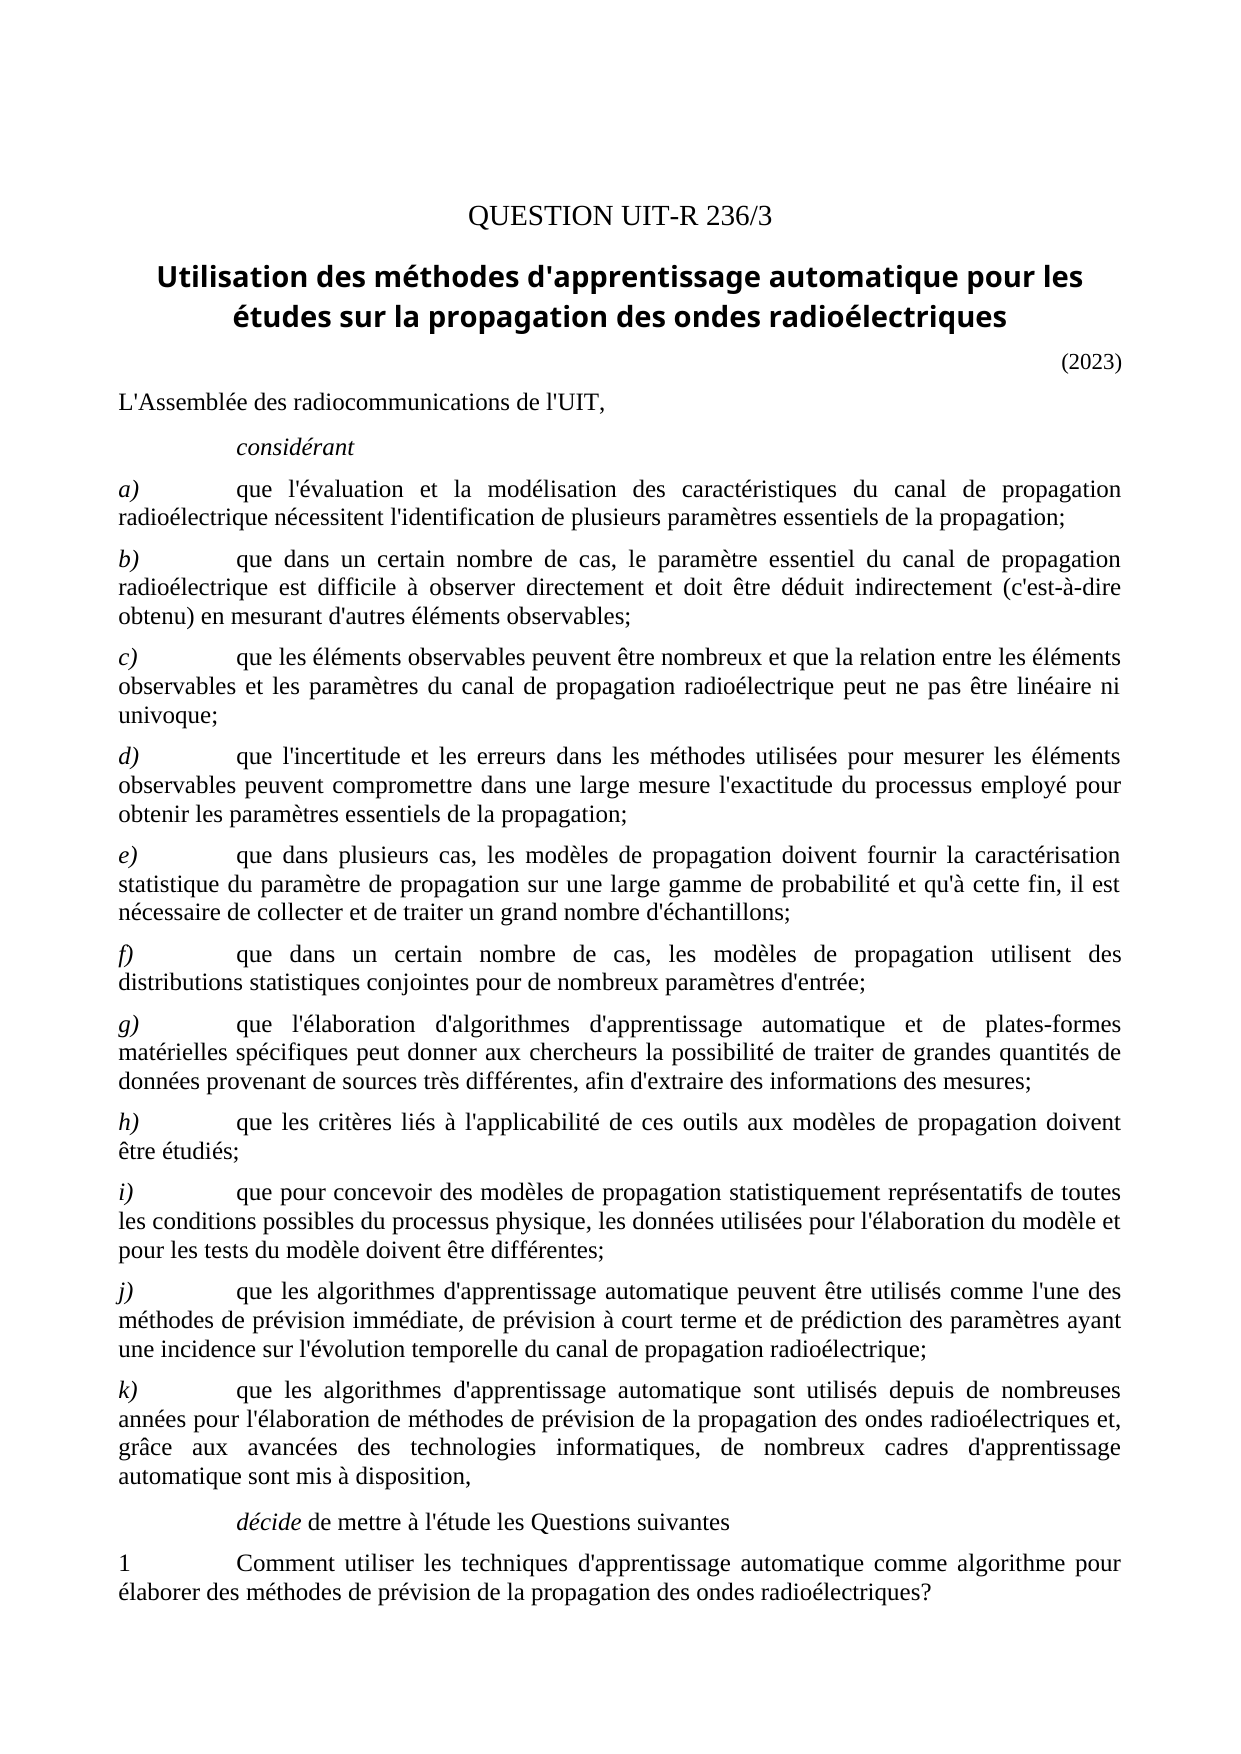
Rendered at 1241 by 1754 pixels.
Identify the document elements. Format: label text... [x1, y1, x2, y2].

text c) que les éléments observables peuvent être nombreux et que la relation entre les éléments observables et les paramètres du canal de propagation radioélectrique peut ne pas être linéaire ni univoque; [118, 642, 1122, 729]
text j) que les algorithmes d'apprentissage automatique peuvent être utilisés comme l'une des méthodes de prévision immédiate, de prévision à court terme et de prédiction des paramètres ayant une incidence sur l'évolution temporelle du canal de propagation radioélectrique; [118, 1276, 1122, 1362]
text e) que dans plusieurs cas, les modèles de propagation doivent fournir la caractérisation statistique du paramètre de propagation sur une large gamme de probabilité et qu'à cette fin, il est nécessaire de collecter et de traiter un grand nombre d'échantillons; [118, 840, 1122, 926]
text k) que les algorithmes d'apprentissage automatique sont utilisés depuis de nombreuses années pour l'élaboration de méthodes de prévision de la propagation des ondes radioélectriques et, grâce aux avancées des technologies informatiques, de nombreux cadres d'apprentissage automatique sont mis à disposition, [118, 1375, 1122, 1490]
text f) que dans un certain nombre de cas, les modèles de propagation utilisent des distributions statistiques conjointes pour de nombreux paramètres d'entrée; [118, 939, 1122, 996]
text L'Assemblée des radiocommunications de l'UIT, [118, 387, 1122, 416]
text b) que dans un certain nombre de cas, le paramètre essentiel du canal de propagation radioélectrique est difficile à observer directement et doit être déduit indirectement (c'est-à-dire obtenu) en mesurant d'autres éléments observables; [118, 544, 1122, 630]
text (2023) [118, 348, 1122, 374]
text 1 Comment utiliser les techniques d'apprentissage automatique comme algorithme pour élaborer des méthodes de prévision de la propagation des ondes radioélectriques? [118, 1548, 1122, 1605]
text QUESTION UIT-R 236/3 [118, 198, 1122, 231]
text h) que les critères liés à l'applicabilité de ces outils aux modèles de propagation doivent être étudiés; [118, 1107, 1122, 1165]
text g) que l'élaboration d'algorithmes d'apprentissage automatique et de plates-formes matérielles spécifiques peut donner aux chercheurs la possibilité de traiter de grandes quantités de données provenant de sources très différentes, afin d'extraire des informations des mesures; [118, 1009, 1122, 1095]
text considérant [236, 432, 1122, 461]
title Utilisation des méthodes d'apprentissage automatique pour les études sur la propagation des ondes radioélectriques [118, 256, 1122, 336]
text décide de mettre à l'étude les Questions suivantes [236, 1507, 1122, 1535]
text a) que l'évaluation et la modélisation des caractéristiques du canal de propagation radioélectrique nécessitent l'identification de plusieurs paramètres essentiels de la propagation; [118, 474, 1122, 531]
text i) que pour concevoir des modèles de propagation statistiquement représentatifs de toutes les conditions possibles du processus physique, les données utilisées pour l'élaboration du modèle et pour les tests du modèle doivent être différentes; [118, 1177, 1122, 1264]
text d) que l'incertitude et les erreurs dans les méthodes utilisées pour mesurer les éléments observables peuvent compromettre dans une large mesure l'exactitude du processus employé pour obtenir les paramètres essentiels de la propagation; [118, 741, 1122, 827]
